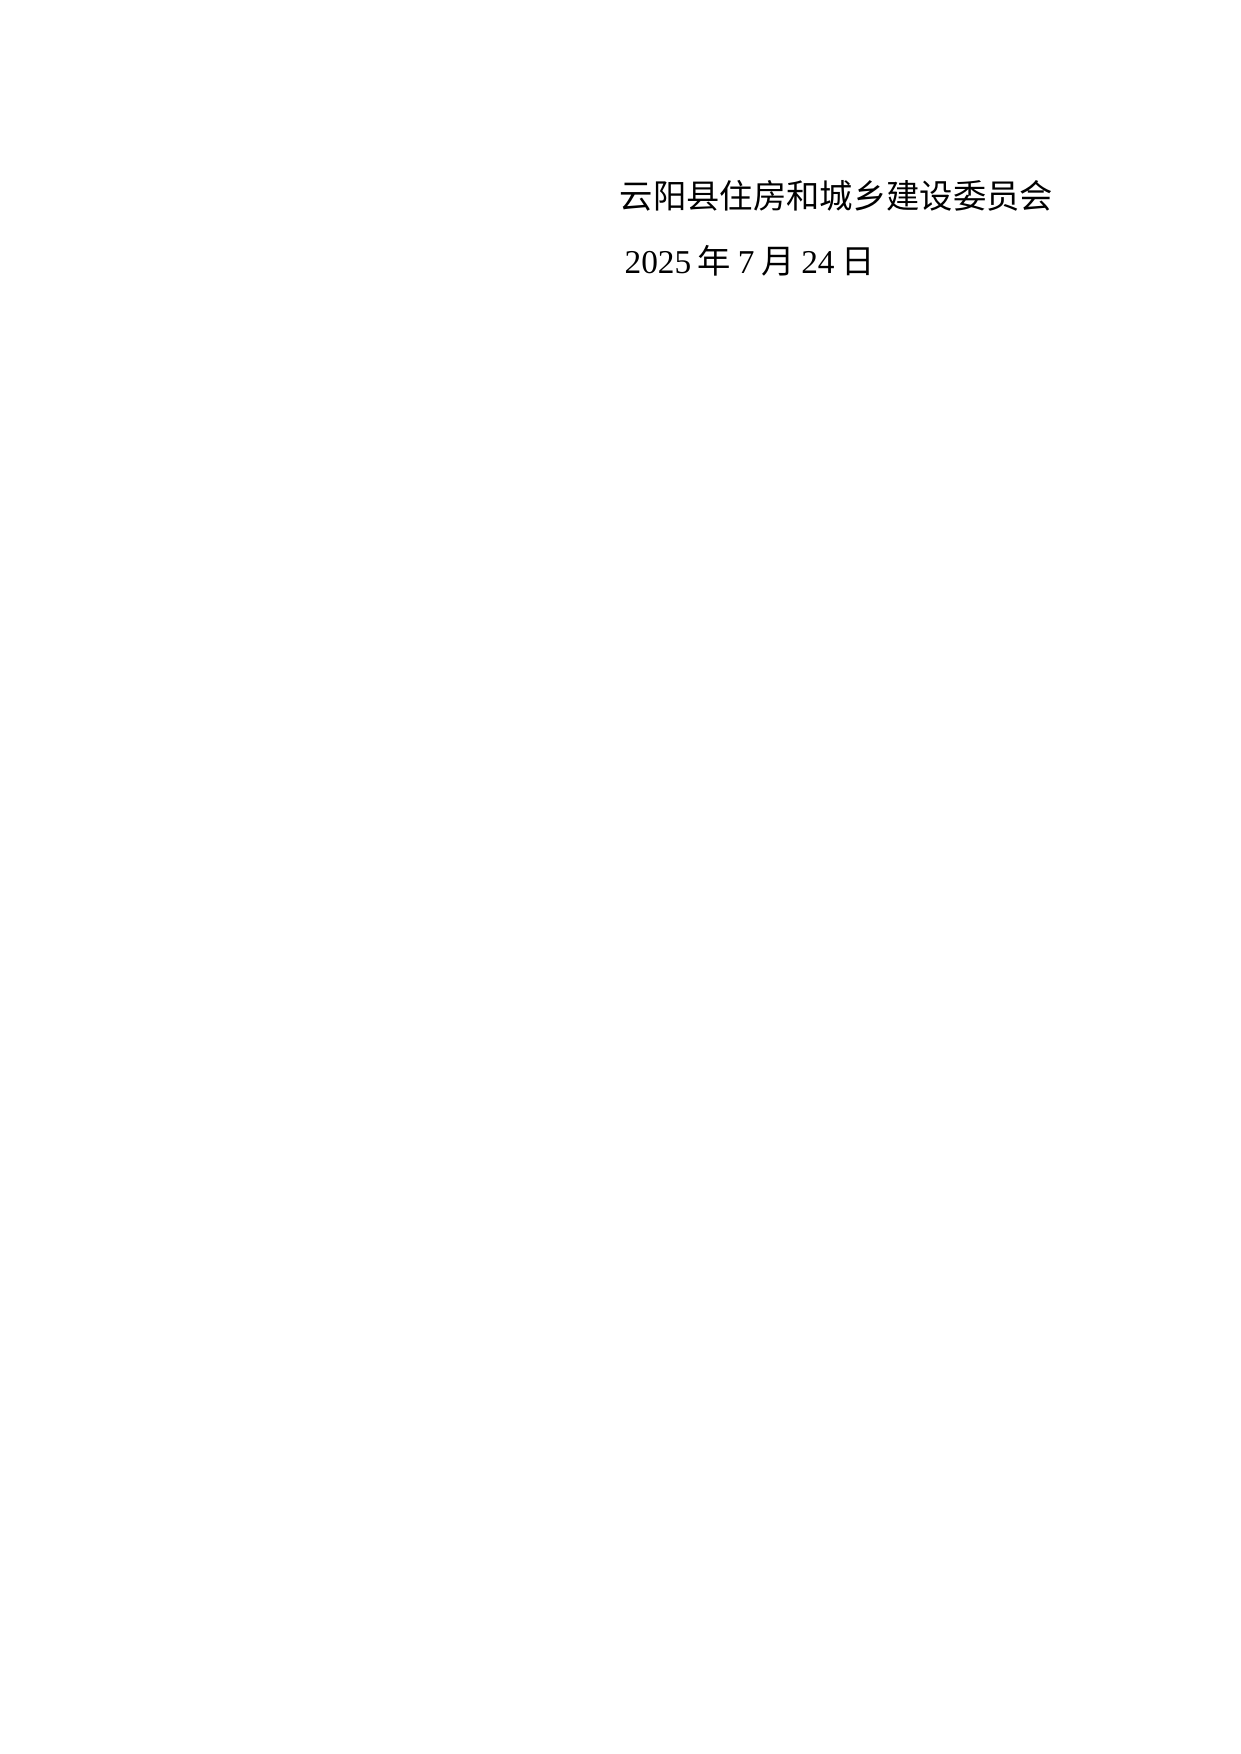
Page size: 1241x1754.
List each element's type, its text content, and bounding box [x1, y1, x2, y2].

text 2025年7月24日 [187, 227, 1053, 292]
text 云阳县住房和城乡建设委员会 [187, 162, 1053, 227]
